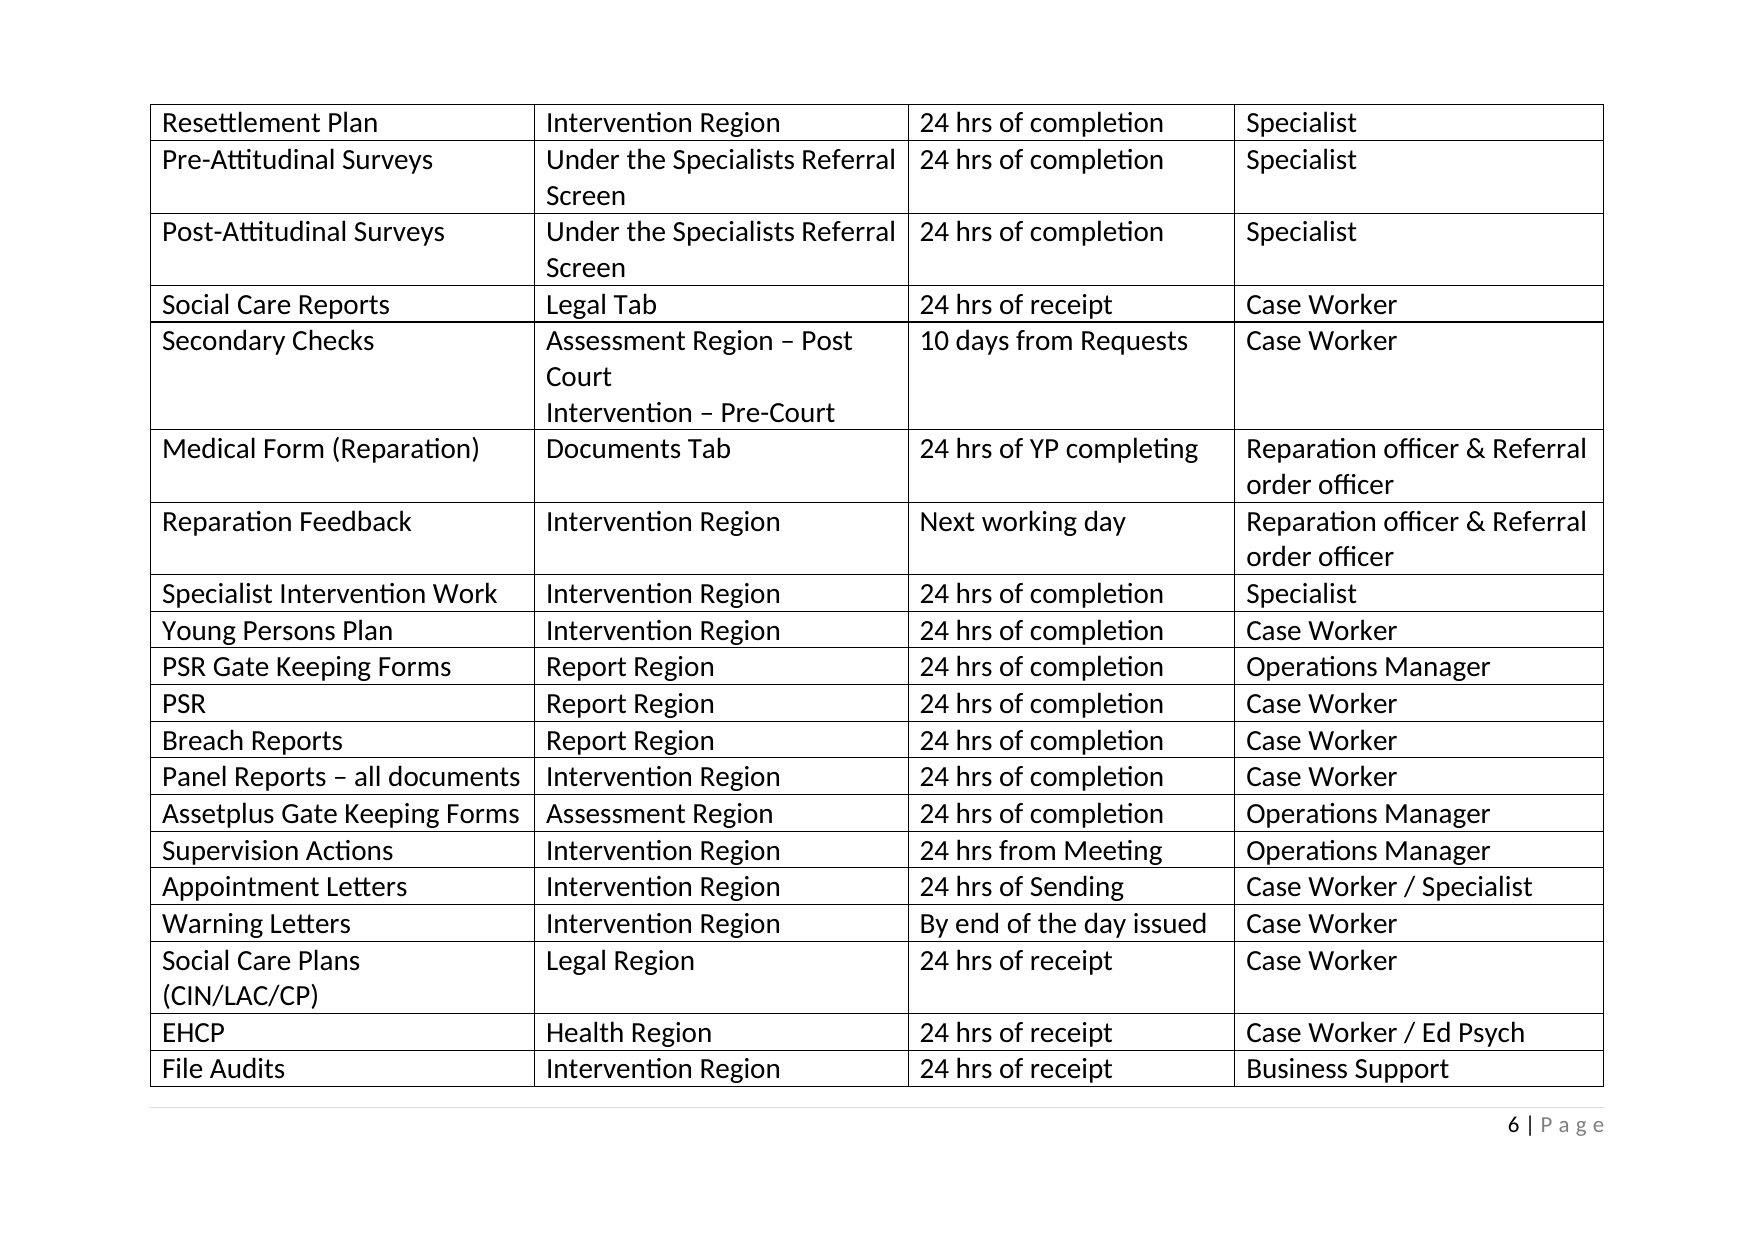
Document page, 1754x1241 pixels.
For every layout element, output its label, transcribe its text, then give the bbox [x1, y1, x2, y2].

table_cell Intervention Region [535, 868, 908, 904]
table_cell Supervision Actions [151, 832, 534, 867]
table_cell Appointment Letters [151, 868, 534, 904]
table_cell Young Persons Plan [151, 612, 534, 647]
table_cell 24 hrs of completion [909, 722, 1234, 757]
table_cell 24 hrs of completion [909, 612, 1234, 647]
table_cell Case Worker [1235, 905, 1603, 941]
table_cell PSR Gate Keeping Forms [151, 648, 534, 684]
table_cell Under the Specialists Referral Screen [535, 141, 908, 212]
table_cell Intervention Region [535, 503, 908, 574]
table_cell Under the Specialists Referral Screen [535, 214, 908, 285]
table_cell Health Region [535, 1014, 908, 1049]
table_cell Next working day [909, 503, 1234, 574]
table_cell Specialist [1235, 105, 1603, 140]
table_cell Reparation Feedback [151, 503, 534, 574]
table_cell Specialist [1235, 141, 1603, 212]
table_cell Intervention Region [535, 575, 908, 611]
table_cell 24 hrs of completion [909, 575, 1234, 611]
table_cell 24 hrs of completion [909, 214, 1234, 285]
table_cell Operations Manager [1235, 832, 1603, 867]
table_cell 24 hrs of YP completing [909, 430, 1234, 502]
table_cell File Audits [151, 1051, 534, 1086]
table_cell EHCP [151, 1014, 534, 1049]
table_cell Documents Tab [535, 430, 908, 502]
table_cell Legal Region [535, 942, 908, 1013]
table_cell Case Worker / Specialist [1235, 868, 1603, 904]
table_cell Intervention Region [535, 905, 908, 941]
table_cell Specialist [1235, 214, 1603, 285]
table_cell 24 hrs of Sending [909, 868, 1234, 904]
table_cell Case Worker [1235, 685, 1603, 721]
table_cell Business Support [1235, 1051, 1603, 1086]
table_cell 24 hrs of completion [909, 648, 1234, 684]
table_cell 24 hrs of completion [909, 758, 1234, 794]
table_cell 24 hrs of completion [909, 141, 1234, 212]
table_cell Case Worker [1235, 612, 1603, 647]
table_cell 10 days from Requests [909, 323, 1234, 429]
table_cell Breach Reports [151, 722, 534, 757]
table_cell Case Worker [1235, 758, 1603, 794]
table_cell Case Worker [1235, 286, 1603, 321]
table_cell Intervention Region [535, 758, 908, 794]
table_cell Report Region [535, 722, 908, 757]
table_cell Assetplus Gate Keeping Forms [151, 795, 534, 831]
table_cell Intervention Region [535, 105, 908, 140]
table_cell PSR [151, 685, 534, 721]
table_cell Case Worker [1235, 722, 1603, 757]
table_cell Intervention Region [535, 612, 908, 647]
table_cell Report Region [535, 648, 908, 684]
table_cell Pre-Attitudinal Surveys [151, 141, 534, 212]
table_cell Operations Manager [1235, 795, 1603, 831]
table_cell Assessment Region – Post Court Intervention – Pre-Court [535, 323, 908, 429]
table_cell By end of the day issued [909, 905, 1234, 941]
table_cell Reparation officer & Referral order officer [1235, 503, 1603, 574]
table_cell Secondary Checks [151, 323, 534, 429]
table_cell Intervention Region [535, 832, 908, 867]
table_cell Case Worker [1235, 323, 1603, 429]
table_cell Post-Attitudinal Surveys [151, 214, 534, 285]
table_cell 24 hrs of completion [909, 795, 1234, 831]
table_cell Social Care Reports [151, 286, 534, 321]
table_cell Operations Manager [1235, 648, 1603, 684]
table_cell Legal Tab [535, 286, 908, 321]
table_cell Specialist Intervention Work [151, 575, 534, 611]
table_cell Warning Letters [151, 905, 534, 941]
table_cell Medical Form (Reparation) [151, 430, 534, 502]
table_cell 24 hrs of receipt [909, 1014, 1234, 1049]
table_cell 24 hrs of receipt [909, 942, 1234, 1013]
table_cell Case Worker [1235, 942, 1603, 1013]
table_cell Resettlement Plan [151, 105, 534, 140]
table_cell 24 hrs from Meeting [909, 832, 1234, 867]
table_cell 24 hrs of completion [909, 685, 1234, 721]
table_cell Intervention Region [535, 1051, 908, 1086]
table_cell Social Care Plans (CIN/LAC/CP) [151, 942, 534, 1013]
table_cell Reparation officer & Referral order officer [1235, 430, 1603, 502]
table_cell Case Worker / Ed Psych [1235, 1014, 1603, 1049]
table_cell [909, 105, 1234, 140]
table_cell Assessment Region [535, 795, 908, 831]
table_cell 24 hrs of receipt [909, 286, 1234, 321]
table_cell Panel Reports – all documents [151, 758, 534, 794]
table_cell 24 hrs of receipt [909, 1051, 1234, 1086]
table_cell Report Region [535, 685, 908, 721]
table_cell Specialist [1235, 575, 1603, 611]
